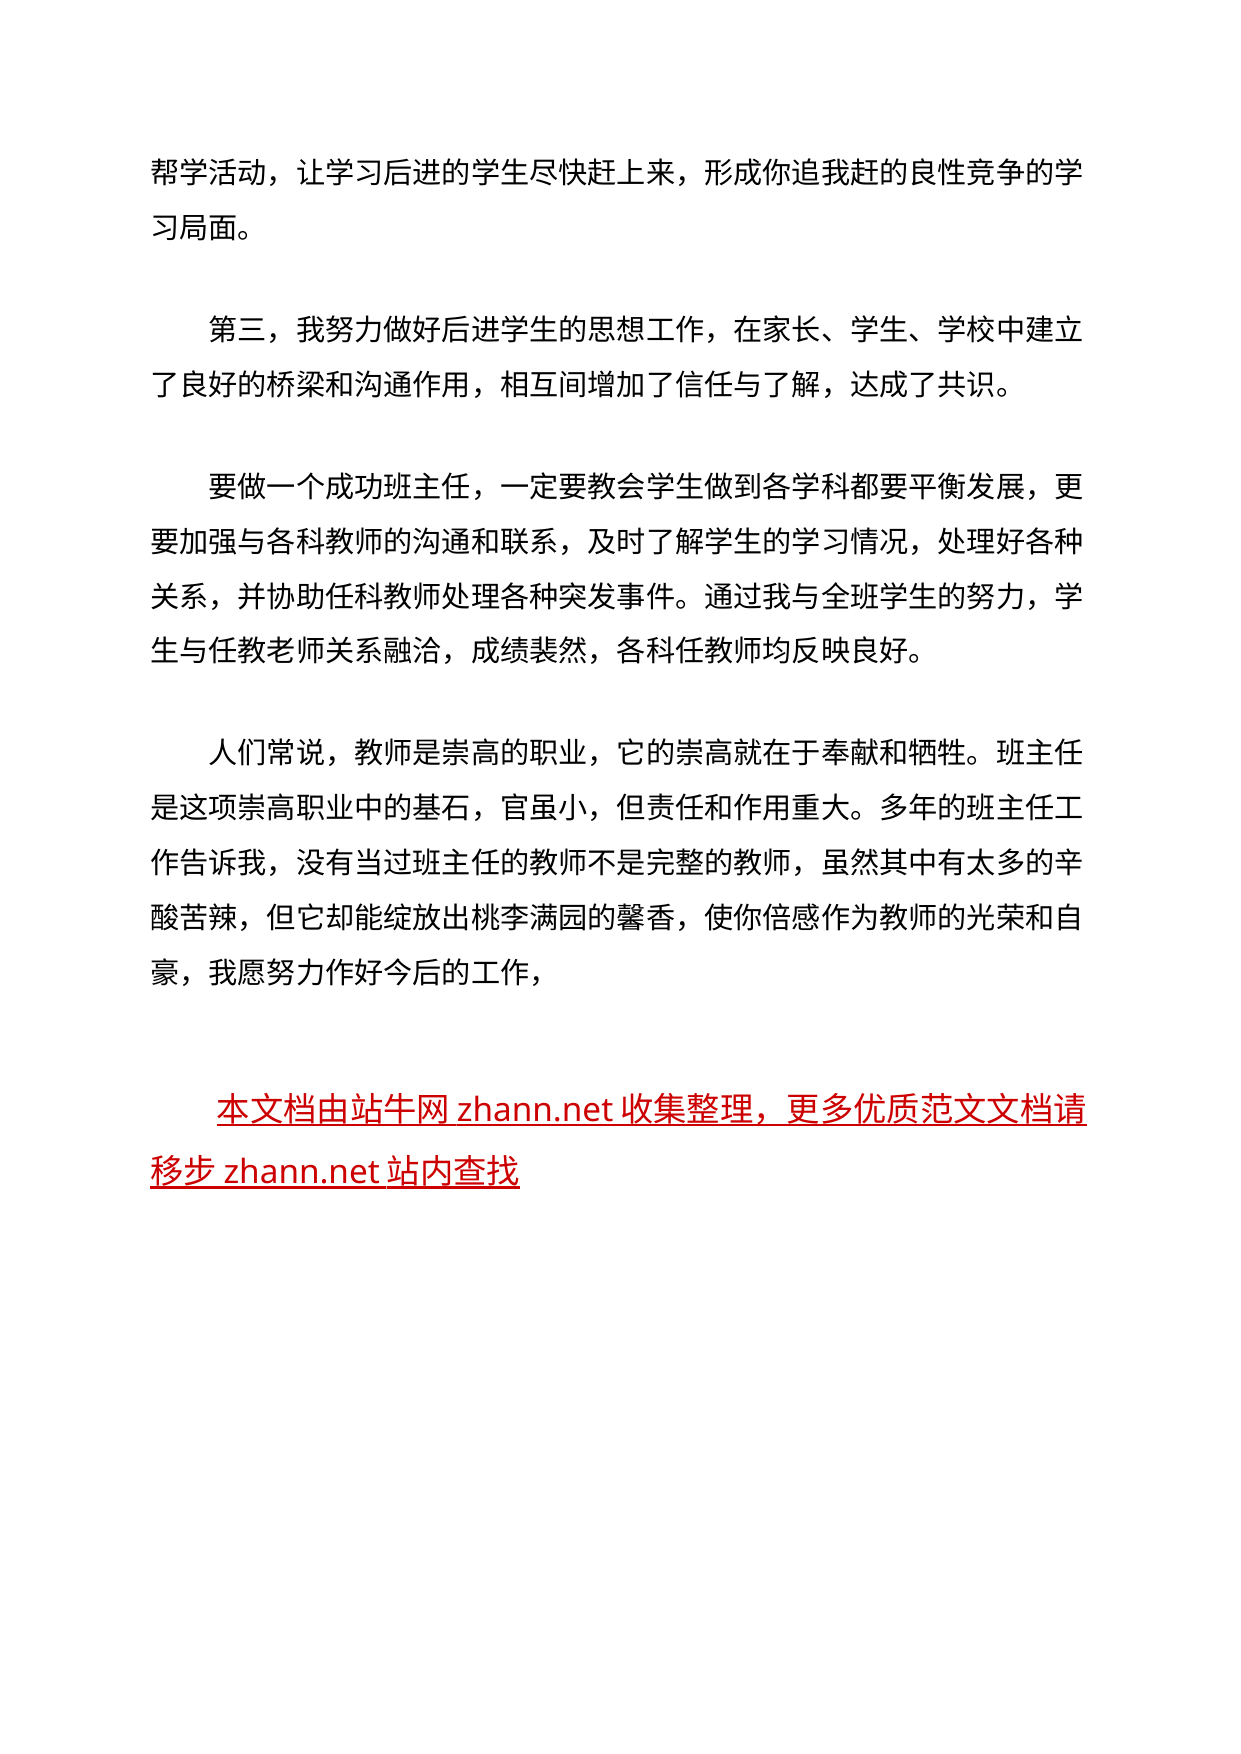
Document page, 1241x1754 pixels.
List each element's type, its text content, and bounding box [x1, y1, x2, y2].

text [150, 150, 1090, 247]
text 第三，我努力做好后进学生的思想工作，在家长、学生、学校中建立了良好的桥梁和沟通作用，相互间增加了信任与了解，达成了共识。 [150, 307, 1090, 404]
text 本文档由站牛网zhann.net收集整理，更多优质范文文档请移步zhann.net站内查找 [150, 1082, 1090, 1194]
text 人们常说，教师是崇高的职业，它的崇高就在于奉献和牺牲。班主任是这项崇高职业中的基石，官虽小，但责任和作用重大。多年的班主任工作告诉我，没有当过班主任的教师不是完整的教师，虽然其中有太多的辛酸苦辣，但它却能绽放出桃李满园的馨香，使你倍感作为教师的光荣和自豪，我愿努力作好今后的工作， [150, 730, 1090, 992]
text 要做一个成功班主任，一定要教会学生做到各学科都要平衡发展，更要加强与各科教师的沟通和联系，及时了解学生的学习情况，处理好各种关系，并协助任科教师处理各种突发事件。通过我与全班学生的努力，学生与任教老师关系融洽，成绩裴然，各科任教师均反映良好。 [150, 463, 1090, 670]
